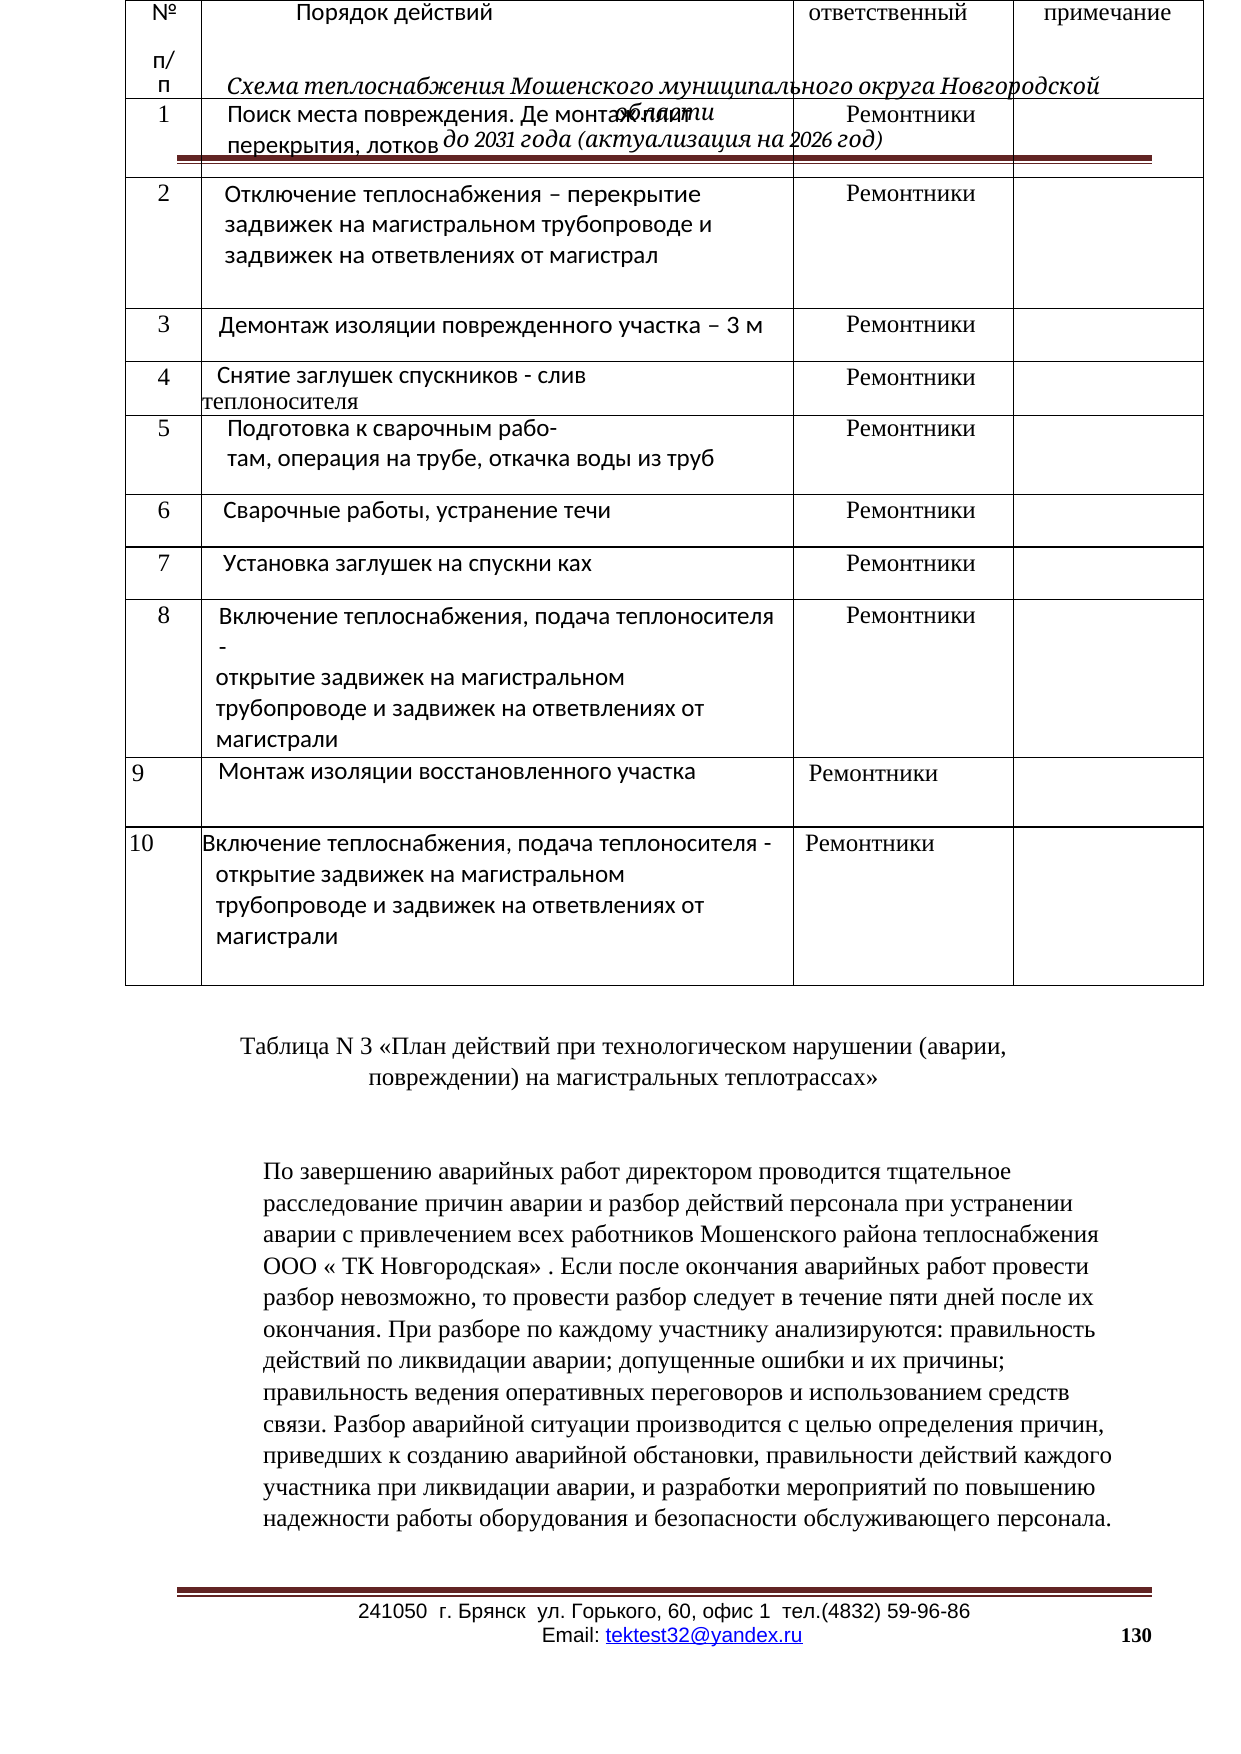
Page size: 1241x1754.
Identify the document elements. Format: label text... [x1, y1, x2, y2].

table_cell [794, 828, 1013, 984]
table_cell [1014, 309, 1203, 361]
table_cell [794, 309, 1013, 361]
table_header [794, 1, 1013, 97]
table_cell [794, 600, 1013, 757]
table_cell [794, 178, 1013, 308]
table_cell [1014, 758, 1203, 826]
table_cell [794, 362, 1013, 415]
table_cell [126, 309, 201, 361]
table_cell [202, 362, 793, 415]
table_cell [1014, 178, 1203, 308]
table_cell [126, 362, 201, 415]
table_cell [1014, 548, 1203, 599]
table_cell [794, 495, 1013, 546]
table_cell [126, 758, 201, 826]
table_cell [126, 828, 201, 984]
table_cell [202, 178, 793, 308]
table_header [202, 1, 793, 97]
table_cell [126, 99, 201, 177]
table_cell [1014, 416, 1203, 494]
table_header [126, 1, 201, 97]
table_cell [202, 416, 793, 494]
text Таблица N 3 «План действий при технологическом нарушении (аварии, повреждении) на магистральных теплотрассах» [177, 1031, 1069, 1091]
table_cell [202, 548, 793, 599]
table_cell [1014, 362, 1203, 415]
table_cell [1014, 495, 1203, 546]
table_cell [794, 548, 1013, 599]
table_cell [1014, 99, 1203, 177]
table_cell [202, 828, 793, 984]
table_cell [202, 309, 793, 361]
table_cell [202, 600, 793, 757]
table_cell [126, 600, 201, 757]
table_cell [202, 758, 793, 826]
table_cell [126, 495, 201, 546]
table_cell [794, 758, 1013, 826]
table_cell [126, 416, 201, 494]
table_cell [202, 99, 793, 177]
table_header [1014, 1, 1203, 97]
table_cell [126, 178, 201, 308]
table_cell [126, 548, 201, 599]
text По завершению аварийных работ директором проводится тщательное расследование причин аварии и разбор действий персонала при устранении аварии с привлечением всех работников Мошенского района теплоснабжения ООО « ТК Новгородская» . Если после окончания аварийных работ провести разбор невозможно, то провести разбор следует в течение пяти дней после их окончания. При разборе по каждому участнику анализируются: правильность действий по ликвидации аварии; допущенные ошибки и их причины; правильность ведения оперативных переговоров и использованием средств связи. Разбор аварийной ситуации производится с целью определения причин, приведших к созданию аварийной обстановки, правильности действий каждого участника при ликвидации аварии, и разработки мероприятий по повышению надежности работы оборудования и безопасности обслуживающего персонала. [263, 1156, 1139, 1532]
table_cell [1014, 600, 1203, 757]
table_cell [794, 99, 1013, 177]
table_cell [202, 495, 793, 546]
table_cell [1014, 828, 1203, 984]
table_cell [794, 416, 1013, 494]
